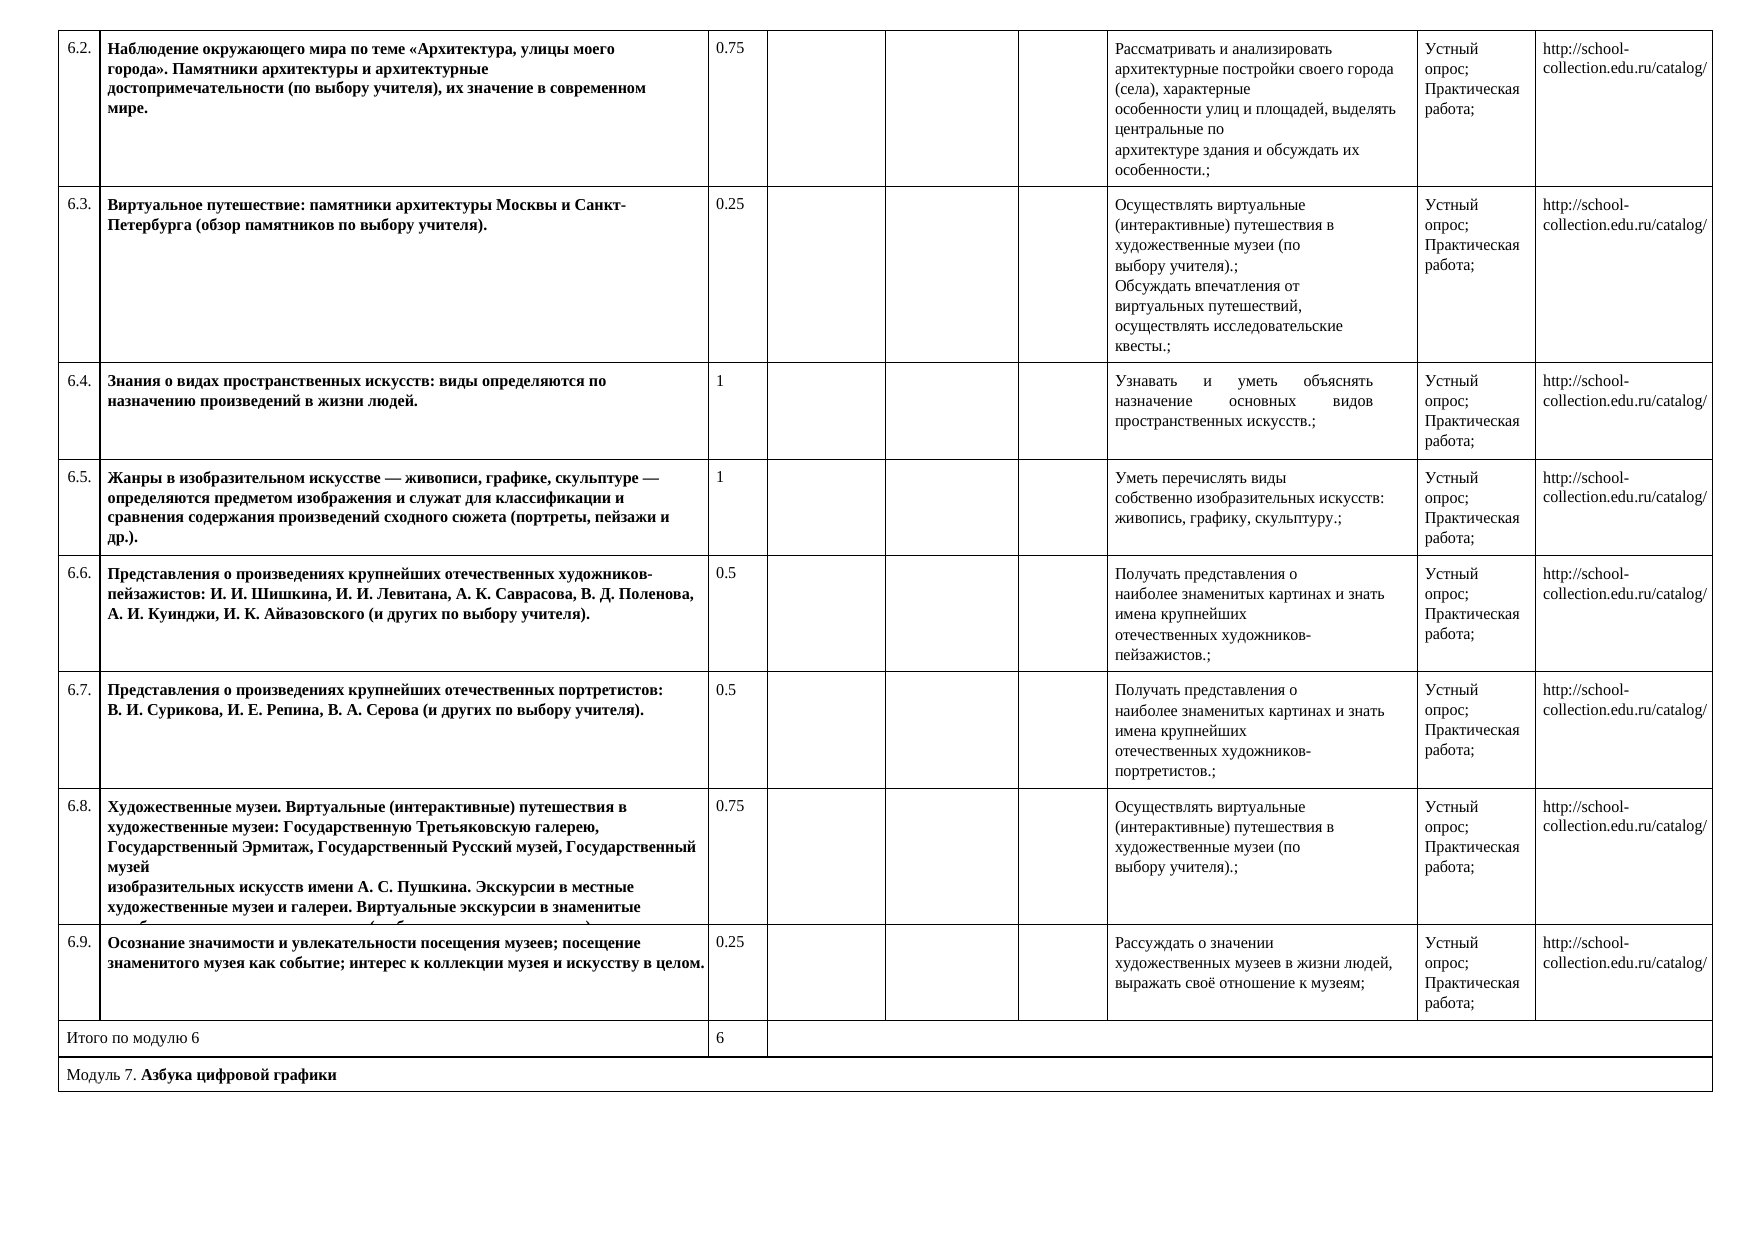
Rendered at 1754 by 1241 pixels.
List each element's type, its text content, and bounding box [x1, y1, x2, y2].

table_cell [768, 556, 885, 671]
table_cell http://school- collection.edu.ru/catalog/ [1536, 460, 1712, 555]
table_cell 0.5 [709, 672, 767, 787]
table_cell Рассуждать о значении художественных музеев в жизни людей, выражать своё отношение к музеям; [1108, 925, 1417, 1020]
table_cell 1 [709, 363, 767, 458]
table_cell Осуществлять виртуальные (интерактивные) путешествия в художественные музеи (по выбору учителя).; [1108, 789, 1417, 924]
table_cell [768, 925, 885, 1020]
table_cell [1019, 672, 1107, 787]
table_cell Представления о произведениях крупнейших отечественных портретистов: В. И. Сурикова, И. Е. Репина, В. А. Серова (и других по выбору учителя). [101, 672, 708, 787]
table_cell Устный опрос; Практическая работа; [1418, 363, 1535, 458]
table_cell 0.5 [709, 556, 767, 671]
table_cell 0.75 [709, 789, 767, 924]
table_cell [768, 363, 885, 458]
table_cell Виртуальное путешествие: памятники архитектуры Москвы и Санкт-Петербурга (обзор памятников по выбору учителя). [101, 187, 708, 362]
table_cell 0.25 [709, 925, 767, 1020]
table_cell [886, 925, 1018, 1020]
table_cell Художественные музеи. Виртуальные (интерактивные) путешествия в художественные музеи: Государственную Третьяковскую галерею, Государственный Эрмитаж, Государственный Русский музей, Государственный музей изобразительных искусств имени А. С. Пушкина. Экскурсии в местные художественные музеи и галереи. Виртуальные экскурсии в знаменитые зарубежные художественные музеи (выбор музеев — за учителем). [101, 789, 708, 924]
table_cell 6.6. [59, 556, 99, 671]
table_cell Получать представления о наиболее знаменитых картинах и знать имена крупнейших отечественных художников- портретистов.; [1108, 672, 1417, 787]
table_cell http://school- collection.edu.ru/catalog/ [1536, 363, 1712, 458]
table_cell 6.8. [59, 789, 99, 924]
table_cell [1019, 789, 1107, 924]
table_cell [768, 789, 885, 924]
table_cell 6.2. [59, 31, 99, 186]
table_cell http://school- collection.edu.ru/catalog/ [1536, 789, 1712, 924]
table_cell 6 [709, 1021, 767, 1056]
table_cell Устный опрос; Практическая работа; [1418, 925, 1535, 1020]
table_cell [886, 672, 1018, 787]
table_cell Наблюдение окружающего мира по теме «Архитектура, улицы моего города». Памятники архитектуры и архитектурные достопримечательности (по выбору учителя), их значение в современном мире. [101, 31, 708, 186]
table_cell 6.4. [59, 363, 99, 458]
table_cell Уметь перечислять виды собственно изобразительных искусств: живопись, графику, скульптуру.; [1108, 460, 1417, 555]
table_cell [1019, 363, 1107, 458]
table_cell [886, 31, 1018, 186]
table_cell Итого по модулю 6 [59, 1021, 708, 1056]
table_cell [1418, 31, 1535, 186]
table_cell [768, 460, 885, 555]
table_cell Осознание значимости и увлекательности посещения музеев; посещение знаменитого музея как событие; интерес к коллекции музея и искусству в целом. [101, 925, 708, 1020]
table_cell [1019, 187, 1107, 362]
table_cell [768, 31, 885, 186]
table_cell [1536, 31, 1712, 186]
table_cell Рассматривать и анализировать архитектурные постройки своего города (села), характерные особенности улиц и площадей, выделять центральные по архитектуре здания и обсуждать их особенности.; [1108, 31, 1417, 186]
table_cell http://school- collection.edu.ru/catalog/ [1536, 925, 1712, 1020]
table_cell [1019, 925, 1107, 1020]
table_cell http://school- collection.edu.ru/catalog/ [1536, 672, 1712, 787]
table_cell [886, 556, 1018, 671]
table_cell Устный опрос; Практическая работа; [1418, 789, 1535, 924]
table_cell [886, 789, 1018, 924]
table_cell http://school- collection.edu.ru/catalog/ [1536, 556, 1712, 671]
table_cell Получать представления о наиболее знаменитых картинах и знать имена крупнейших отечественных художников- пейзажистов.; [1108, 556, 1417, 671]
table_cell 6.5. [59, 460, 99, 555]
table_cell Устный опрос; Практическая работа; [1418, 460, 1535, 555]
table_cell Знания о видах пространственных искусств: виды определяются по назначению произведений в жизни людей. [101, 363, 708, 458]
table_cell Устный опрос; Практическая работа; [1418, 672, 1535, 787]
table_cell 0.25 [709, 187, 767, 362]
table_cell [768, 1021, 1712, 1056]
table_cell Представления о произведениях крупнейших отечественных художников- пейзажистов: И. И. Шишкина, И. И. Левитана, А. К. Саврасова, В. Д. Поленова, А. И. Куинджи, И. К. Айвазовского (и других по выбору учителя). [101, 556, 708, 671]
table_cell 0.75 [709, 31, 767, 186]
table_cell Узнавать и уметь объяснять назначение основных видов пространственных искусств.; [1108, 363, 1417, 458]
table_cell [886, 363, 1018, 458]
table_cell 6.3. [59, 187, 99, 362]
table_cell [768, 187, 885, 362]
table_cell Жанры в изобразительном искусстве — живописи, графике, скульптуре —определяются предметом изображения и служат для классификации и сравнения содержания произведений сходного сюжета (портреты, пейзажи и др.). [101, 460, 708, 555]
table_cell [1019, 556, 1107, 671]
table_cell [768, 672, 885, 787]
table_cell [886, 460, 1018, 555]
table_cell [886, 187, 1018, 362]
table_cell Устный опрос; Практическая работа; [1418, 187, 1535, 362]
table_cell 6.7. [59, 672, 99, 787]
table_cell 6.9. [59, 925, 99, 1020]
table_cell Модуль 7. Азбука цифровой графики [59, 1058, 1712, 1091]
table_cell http://school- collection.edu.ru/catalog/ [1536, 187, 1712, 362]
table_cell Устный опрос; Практическая работа; [1418, 556, 1535, 671]
table_cell Осуществлять виртуальные (интерактивные) путешествия в художественные музеи (по выбору учителя).; Обсуждать впечатления от виртуальных путешествий, осуществлять исследовательские квесты.; [1108, 187, 1417, 362]
table_cell 1 [709, 460, 767, 555]
table_cell [1019, 460, 1107, 555]
table_cell [1019, 31, 1107, 186]
